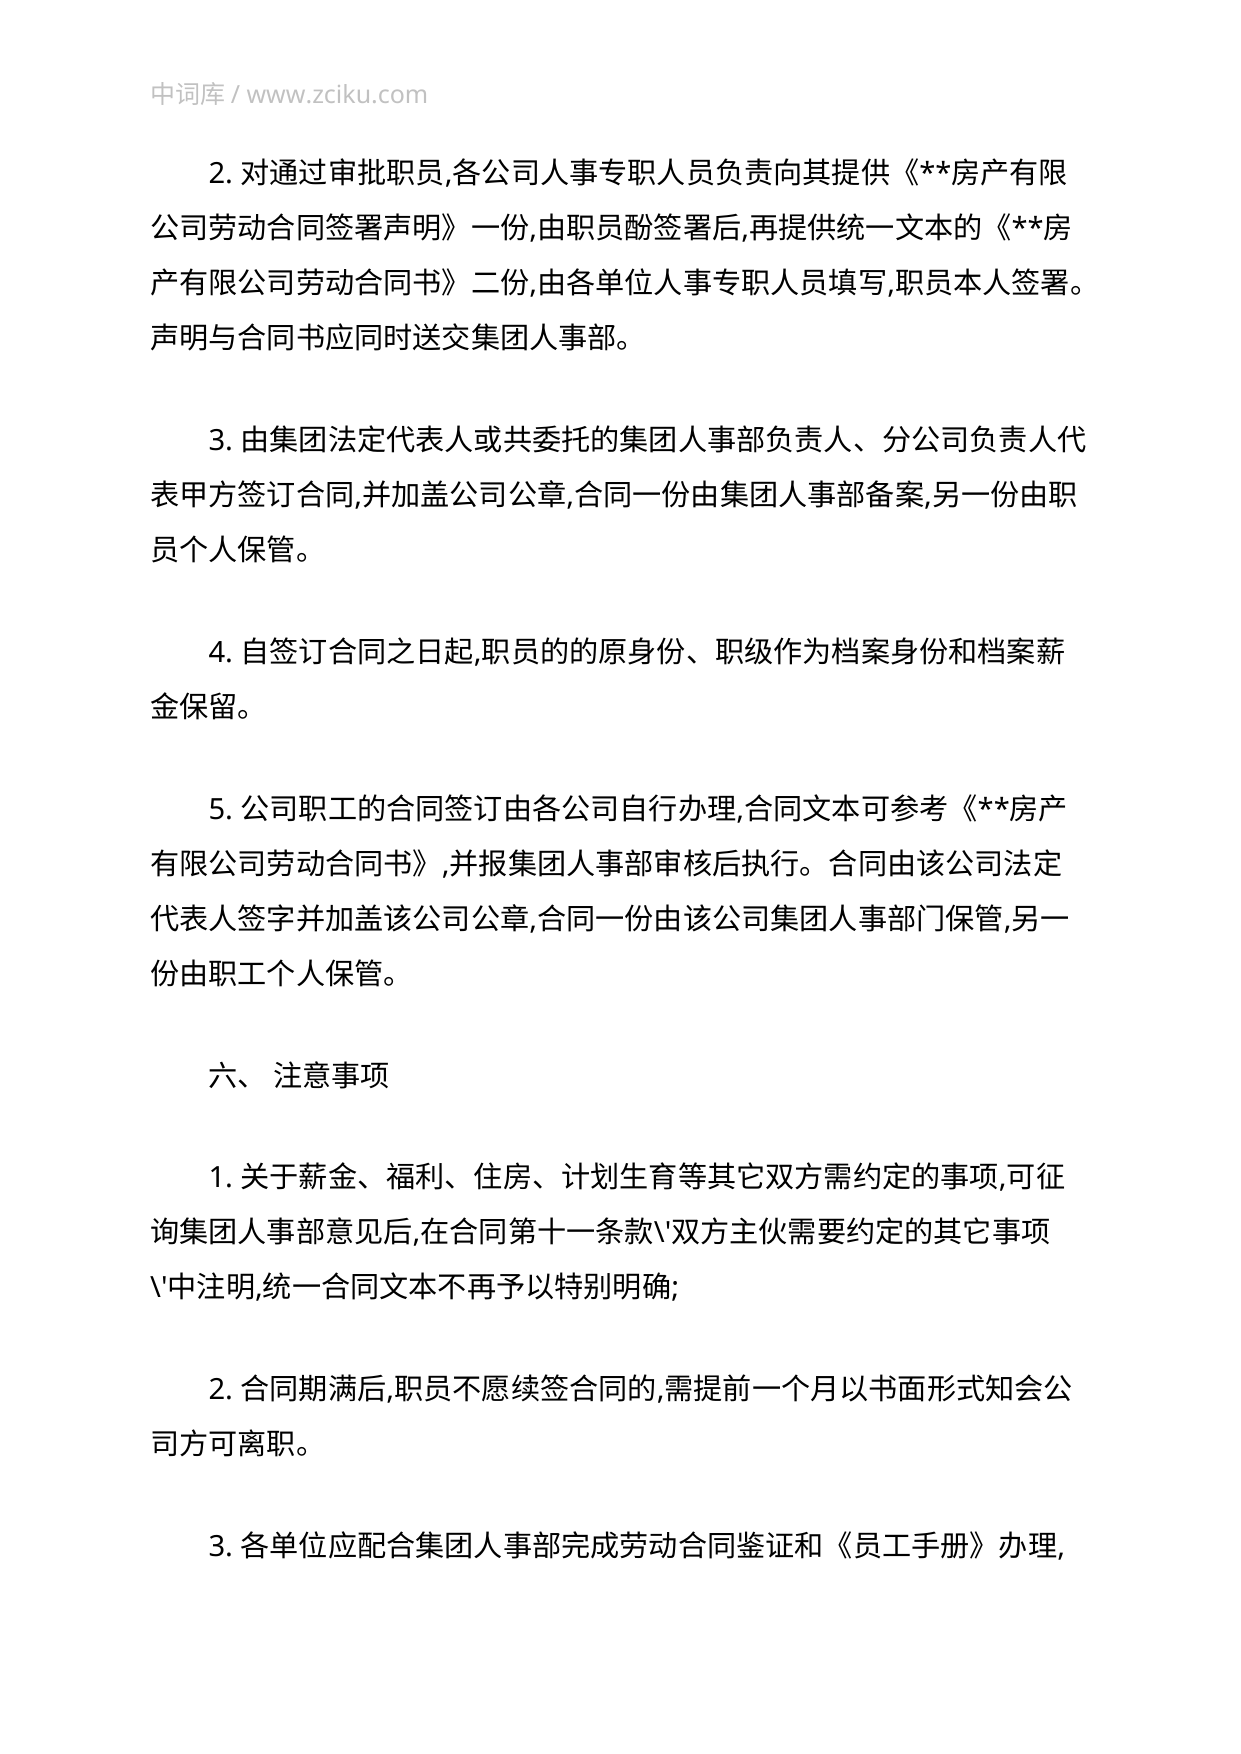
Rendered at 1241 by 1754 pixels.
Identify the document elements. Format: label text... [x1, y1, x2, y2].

text 5. 公司职工的合同签订由各公司自行办理,合同文本可参考《**房产有限公司劳动合同书》,并报集团人事部审核后执行。合同由该公司法定代表人签字并加盖该公司公章,合同一份由该公司集团人事部门保管,另一份由职工个人保管。 [150, 785, 1090, 993]
text 4. 自签订合同之日起,职员的的原身份、职级作为档案身份和档案薪金保留。 [150, 628, 1090, 726]
text 2. 对通过审批职员,各公司人事专职人员负责向其提供《**房产有限公司劳动合同签署声明》一份,由职员酚签署后,再提供统一文本的《**房产有限公司劳动合同书》二份,由各单位人事专职人员填写,职员本人签署。声明与合同书应同时送交集团人事部。 [150, 150, 1090, 357]
text 3. 由集团法定代表人或共委托的集团人事部负责人、分公司负责人代表甲方签订合同,并加盖公司公章,合同一份由集团人事部备案,另一份由职员个人保管。 [150, 417, 1090, 569]
text 六、 注意事项 [150, 1052, 1090, 1094]
text 1. 关于薪金、福利、住房、计划生育等其它双方需约定的事项,可征询集团人事部意见后,在合同第十一条款\'双方主伙需要约定的其它事项\'中注明,统一合同文本不再予以特别明确; [150, 1154, 1090, 1306]
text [150, 1523, 1090, 1565]
text 2. 合同期满后,职员不愿续签合同的,需提前一个月以书面形式知会公司方可离职。 [150, 1366, 1090, 1463]
